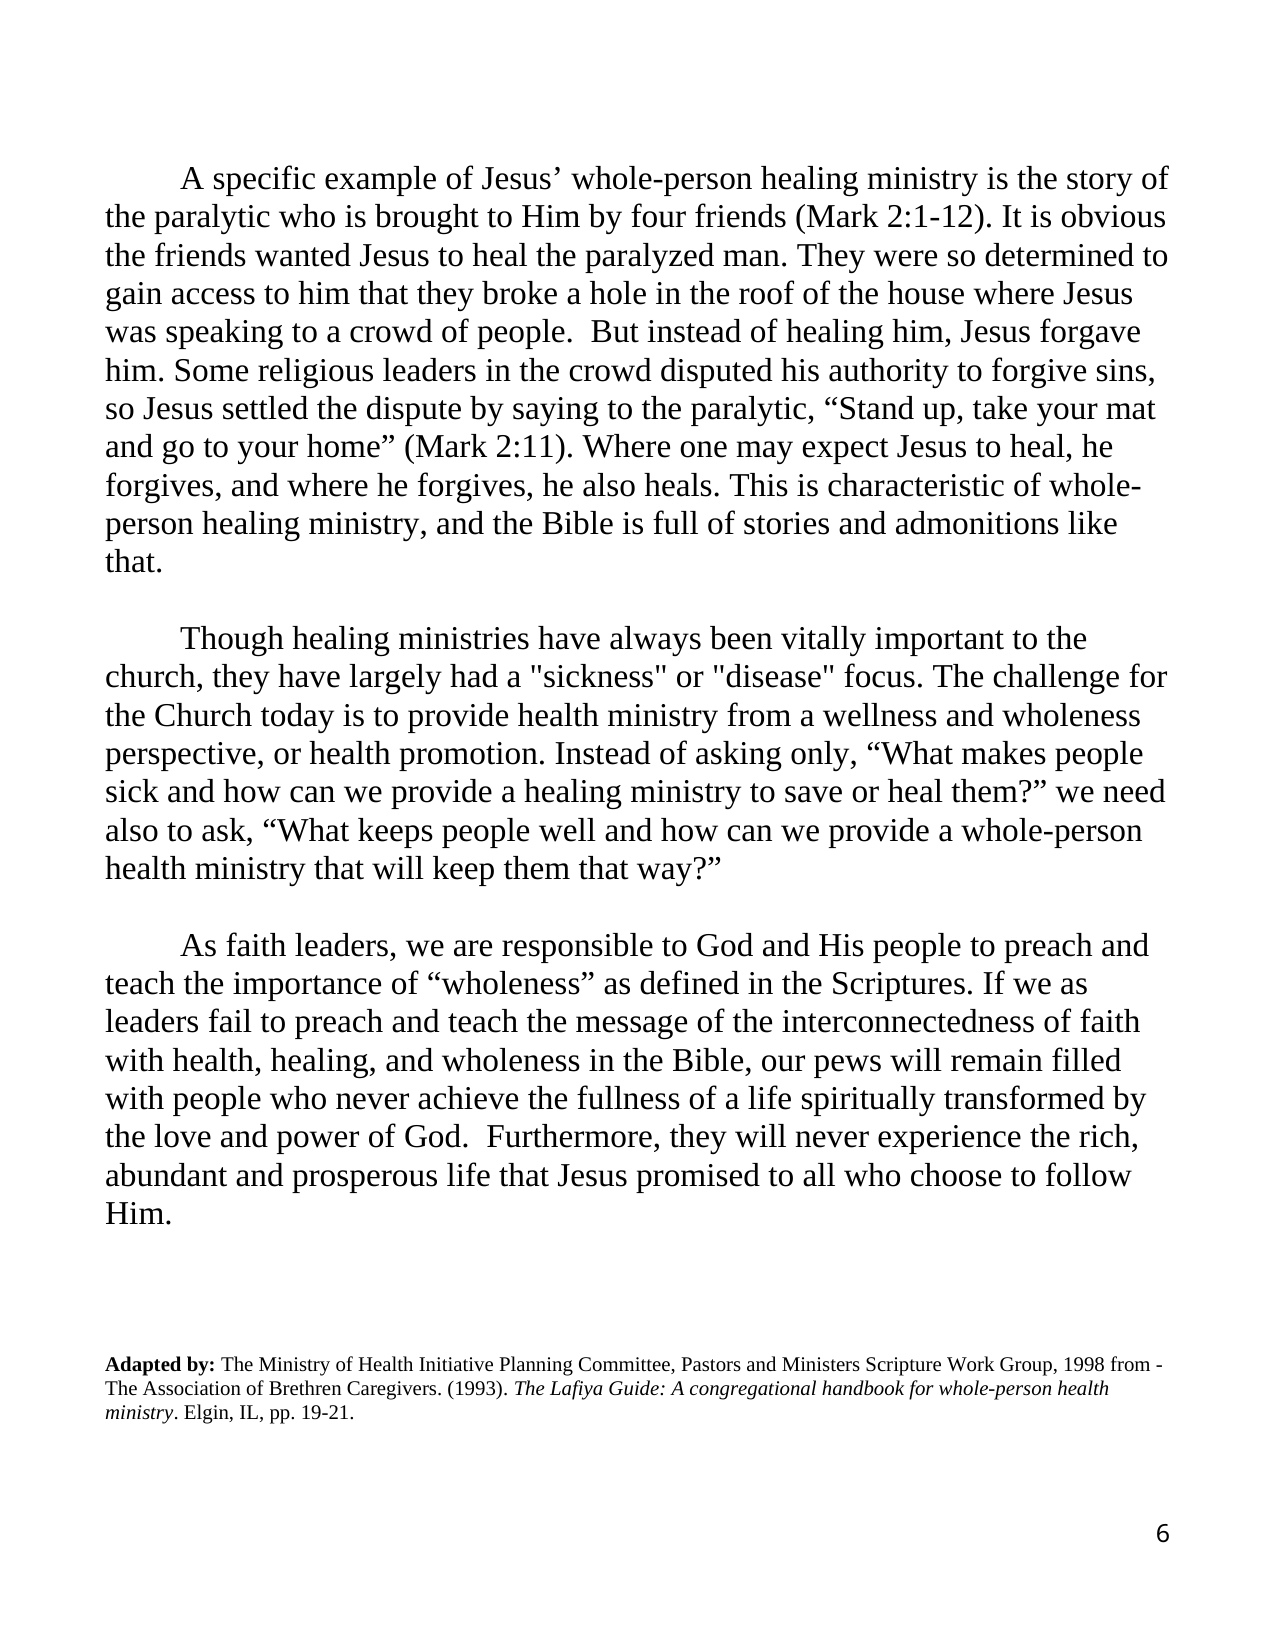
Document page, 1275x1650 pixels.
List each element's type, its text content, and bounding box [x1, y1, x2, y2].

text Though healing ministries have always been vitally important to the church, they have largely had a "sickness" or "disease" focus. The challenge for the Church today is to provide health ministry from a wellness and wholeness perspective, or health promotion. Instead of asking only, “What makes people sick and how can we provide a healing ministry to save or heal them?” we need also to ask, “What keeps people well and how can we provide a whole-person health ministry that will keep them that way?” [105, 618, 1170, 887]
text Adapted by: The Ministry of Health Initiative Planning Committee, Pastors and Ministers Scripture Work Group, 1998 from - The Association of Brethren Caregivers. (1993). The Lafiya Guide: A congregational handbook for whole-person health ministry. , pp. 19-21. [105, 1352, 1170, 1424]
text A specific example of Jesus’ whole-person healing ministry is the story of the paralytic who is brought to Him by four friends (Mark 2:1-12). It is obvious the friends wanted Jesus to heal the paralyzed man. They were so determined to gain access to him that they broke a hole in the roof of the house where Jesus was speaking to a crowd of people. But instead of healing him, Jesus forgave him. Some religious leaders in the crowd disputed his authority to forgive sins, so Jesus settled the dispute by saying to the paralytic, “Stand up, take your mat and go to your home” (Mark 2:11). Where one may expect Jesus to heal, he forgives, and where he forgives, he also heals. This is characteristic of whole-person healing ministry, and the Bible is full of stories and admonitions like that. [105, 158, 1170, 580]
text As faith leaders, we are responsible to God and His people to preach and teach the importance of “wholeness” as defined in the Scriptures. If we as leaders fail to preach and teach the message of the interconnectedness of faith with health, healing, and wholeness in the Bible, our pews will remain filled with people who never achieve the fullness of a life spiritually transformed by the love and power of God. Furthermore, they will never experience the rich, abundant and prosperous life that Jesus promised to all who choose to follow Him. [105, 925, 1170, 1232]
